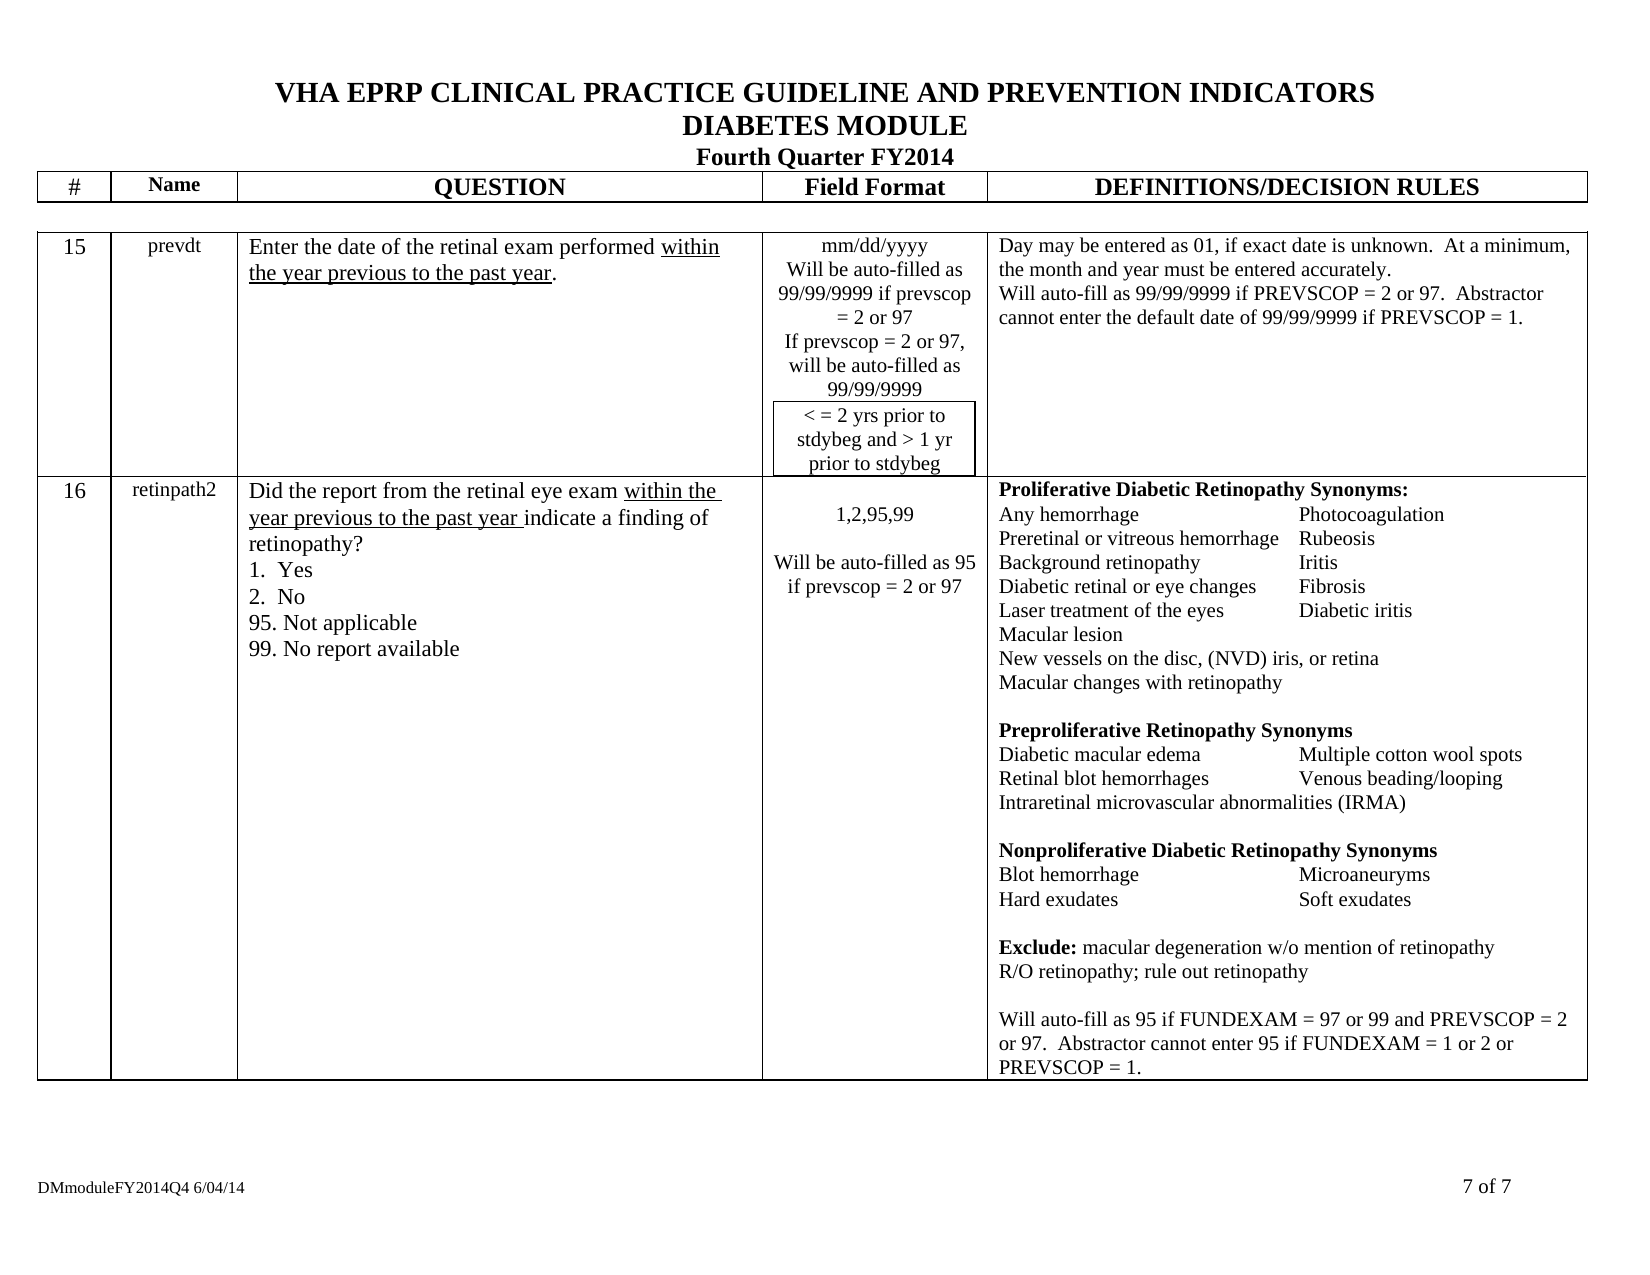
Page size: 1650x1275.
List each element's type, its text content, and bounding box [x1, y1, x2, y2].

table_cell prevdt [112, 233, 237, 476]
table_cell Did the report from the retinal eye exam within the year previous to the past year indicate a finding of retinopathy? 1. Yes 2. No 95. Not applicable 99. No report available [238, 477, 762, 1079]
table_cell mm/dd/yyyy Will be auto-filled as 99/99/9999 if prevscop = 2 or 97 If prevscop = 2 or 97, will be auto-filled as 99/99/9999 [763, 233, 987, 476]
table_cell 16 [38, 477, 110, 1079]
table_cell 1,2,95,99 Will be auto-filled as 95 if prevscop = 2 or 97 [763, 477, 987, 1079]
table_cell Day may be entered as 01, if exact date is unknown. At a minimum, the month and year must be entered accurately. Will auto-fill as 99/99/9999 if PREVSCOP = 2 or 97. Abstractor cannot enter the default date of 99/99/9999 if PREVSCOP = 1. [988, 233, 1587, 476]
table_cell Proliferative Diabetic Retinopathy Synonyms: Any hemorrhage Photocoagulation Preretinal or vitreous hemorrhage Rubeosis Background retinopathy Iritis Diabetic retinal or eye changes Fibrosis Laser treatment of the eyes Diabetic iritis Macular lesion New vessels on the disc, (NVD) iris, or retina Macular changes with retinopathy Preproliferative Retinopathy Synonyms Diabetic macular edema Multiple cotton wool spots Retinal blot hemorrhages Venous beading/looping Intraretinal microvascular abnormalities (IRMA) Nonproliferative Diabetic Retinopathy Synonyms Blot hemorrhage Microaneuryms Hard exudates Soft exudates Exclude: macular degeneration w/o mention of retinopathy R/O retinopathy; rule out retinopathy Will auto-fill as 95 if FUNDEXAM = 97 or 99 and PREVSCOP = 2 or 97. Abstractor cannot enter 95 if FUNDEXAM = 1 or 2 or PREVSCOP = 1. [988, 476, 1587, 1079]
table_cell retinpath2 [112, 477, 237, 1079]
table_cell Enter the date of the retinal exam performed within the year previous to the past year. [238, 233, 762, 476]
table_cell 15 [38, 233, 110, 476]
